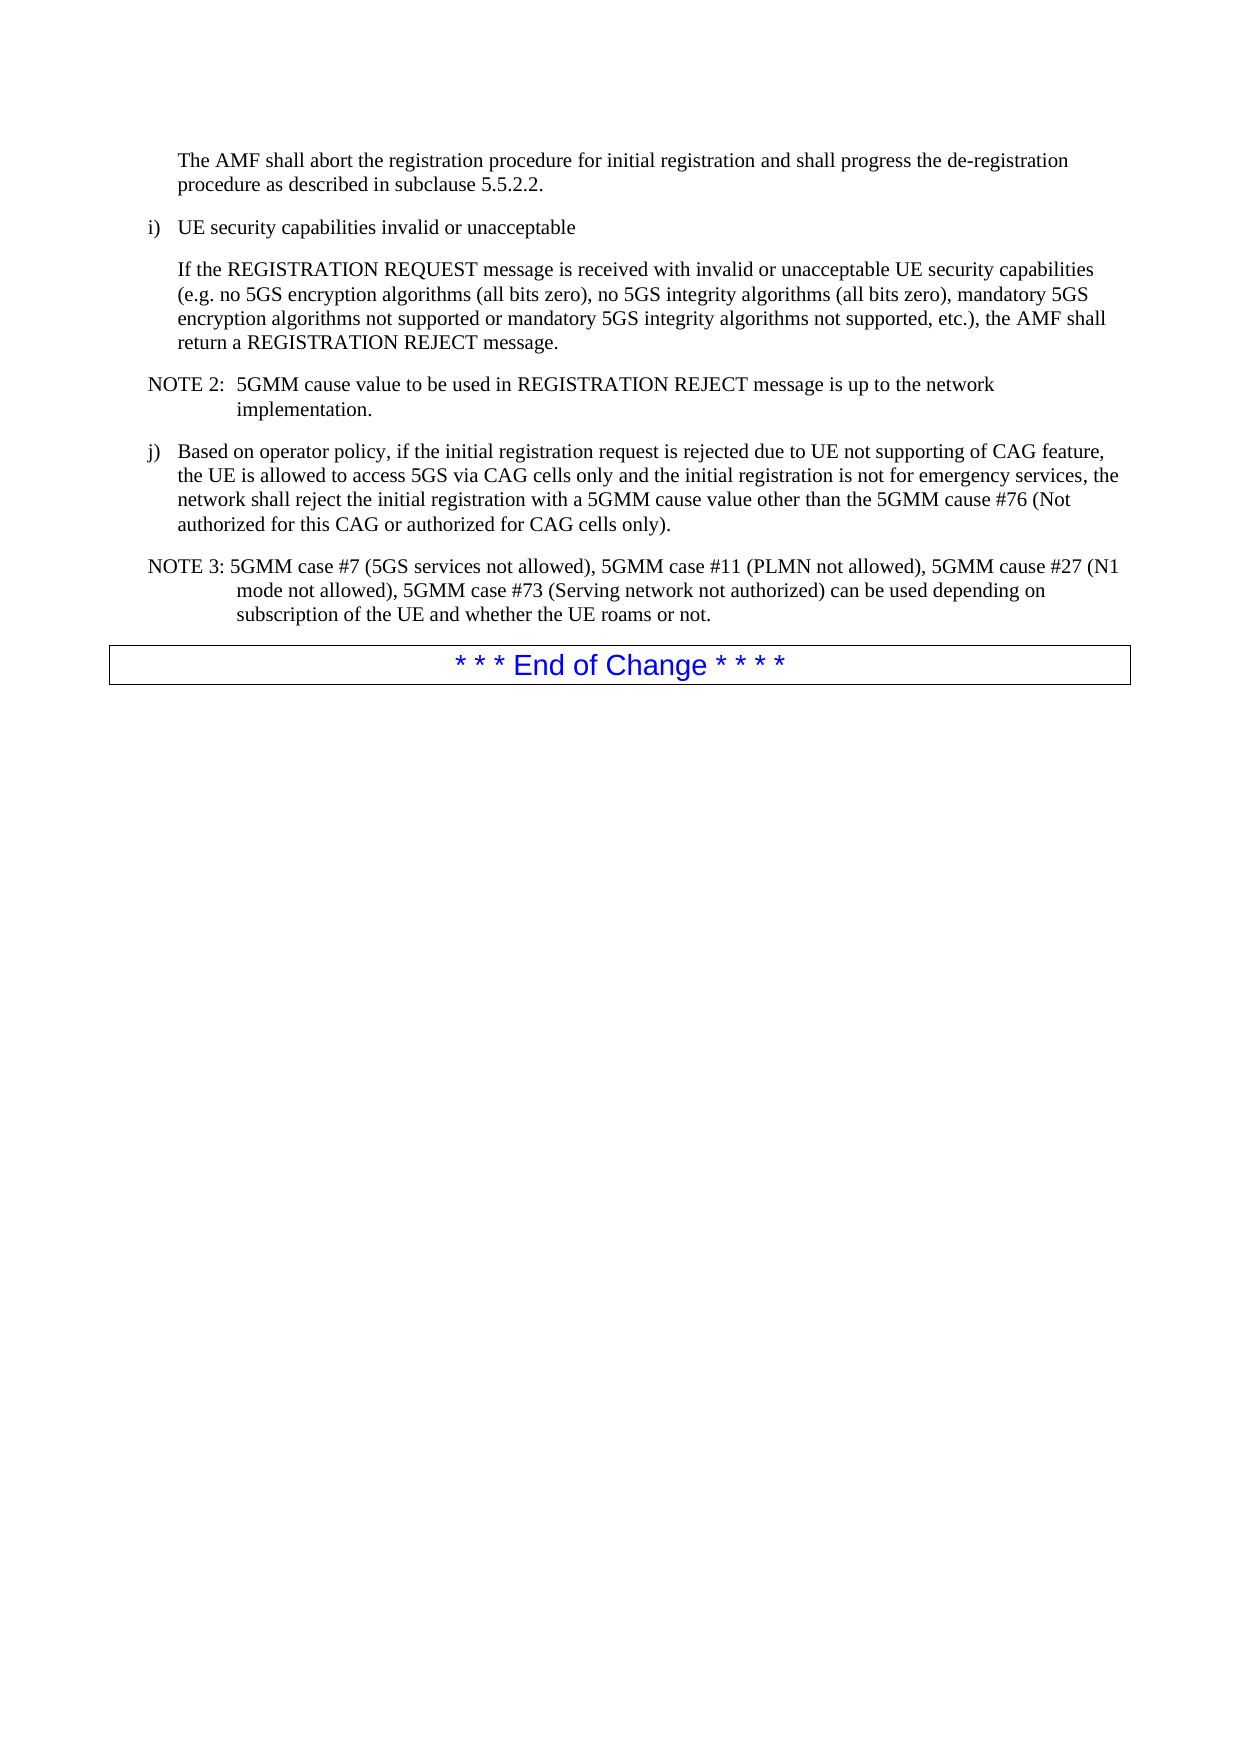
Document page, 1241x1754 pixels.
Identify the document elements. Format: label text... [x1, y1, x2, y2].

text NOTE 3: 5GMM case #7 (5GS services not allowed), 5GMM case #11 (PLMN not allowed), 5GMM cause #27 (N1 mode not allowed), 5GMM case #73 (Serving network not authorized) can be used depending on subscription of the UE and whether the UE roams or not. [148, 554, 1122, 626]
text * * * End of Change * * * * [110, 646, 1130, 684]
text The AMF shall abort the registration procedure for initial registration and shall progress the de-registration procedure as described in subclause 5.5.2.2. [148, 148, 1122, 196]
text i) UE security capabilities invalid or unacceptable [148, 214, 1122, 239]
text NOTE 2: 5GMM cause value to be used in REGISTRATION REJECT message is up to the network implementation. [148, 372, 1122, 421]
text If the REGISTRATION REQUEST message is received with invalid or unacceptable UE security capabilities (e.g. no 5GS encryption algorithms (all bits zero), no 5GS integrity algorithms (all bits zero), mandatory 5GS encryption algorithms not supported or mandatory 5GS integrity algorithms not supported, etc.), the AMF shall return a REGISTRATION REJECT message. [148, 257, 1122, 354]
text j) Based on operator policy, if the initial registration request is rejected due to UE not supporting of CAG feature, the UE is allowed to access 5GS via CAG cells only and the initial registration is not for emergency services, the network shall reject the initial registration with a 5GMM cause value other than the 5GMM cause #76 (Not authorized for this CAG or authorized for CAG cells only). [148, 439, 1122, 536]
